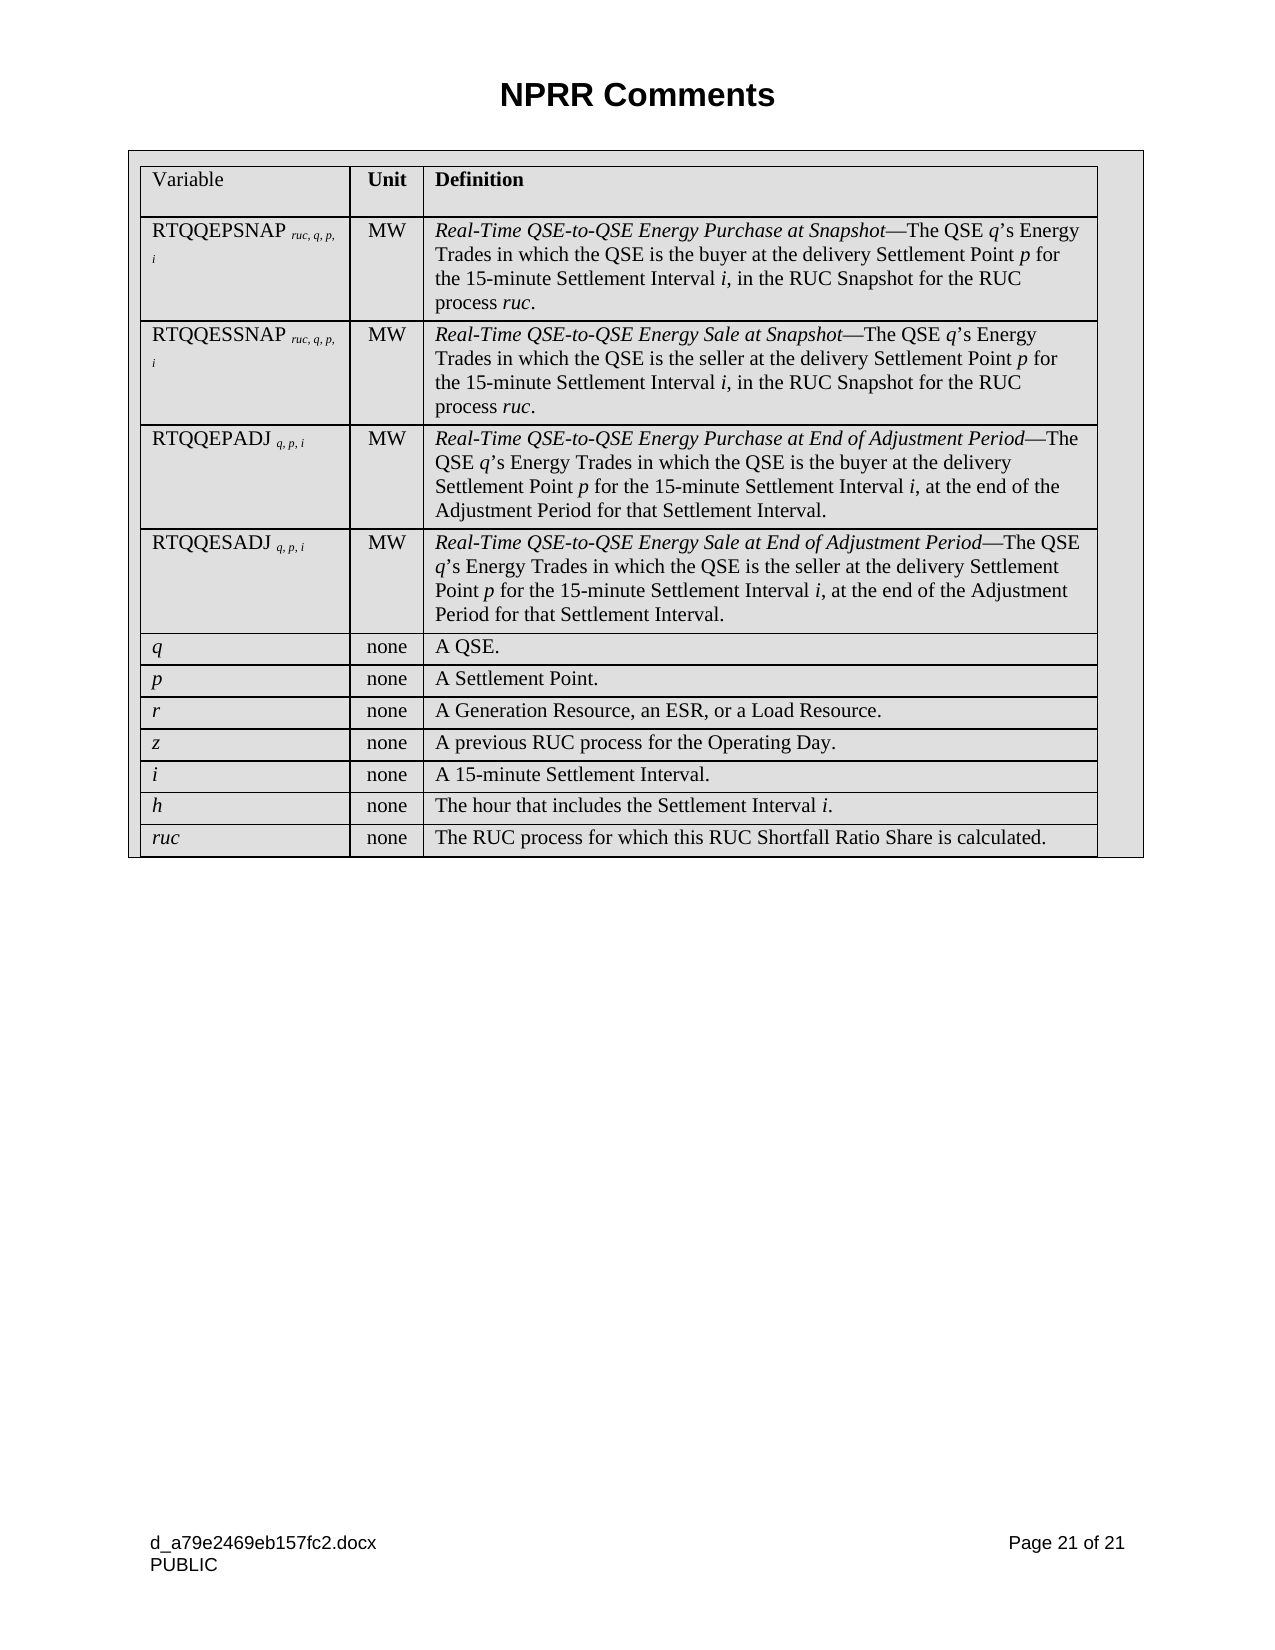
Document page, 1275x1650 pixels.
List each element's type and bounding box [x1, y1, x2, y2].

table_header [129, 151, 1143, 857]
